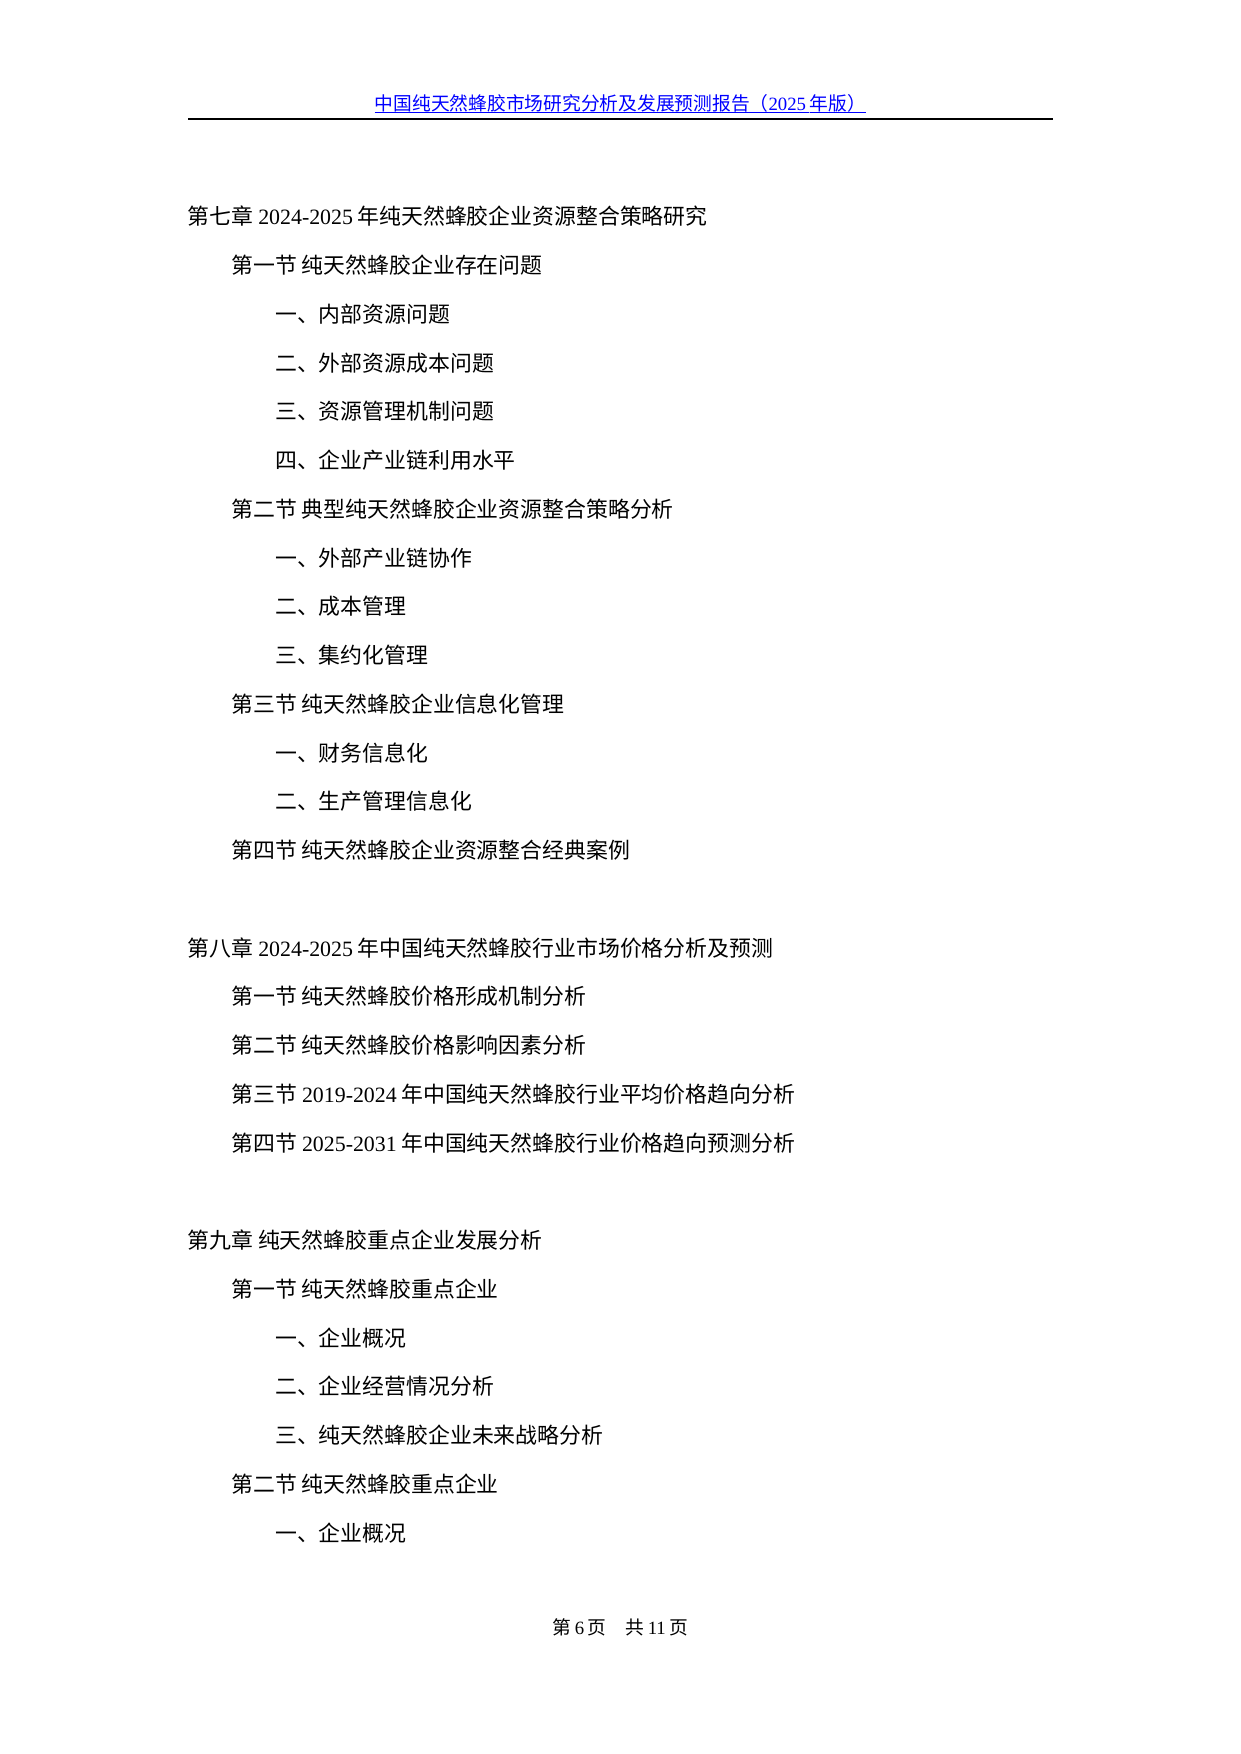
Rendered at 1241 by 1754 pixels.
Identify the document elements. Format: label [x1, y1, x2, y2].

text [187, 150, 1053, 1548]
